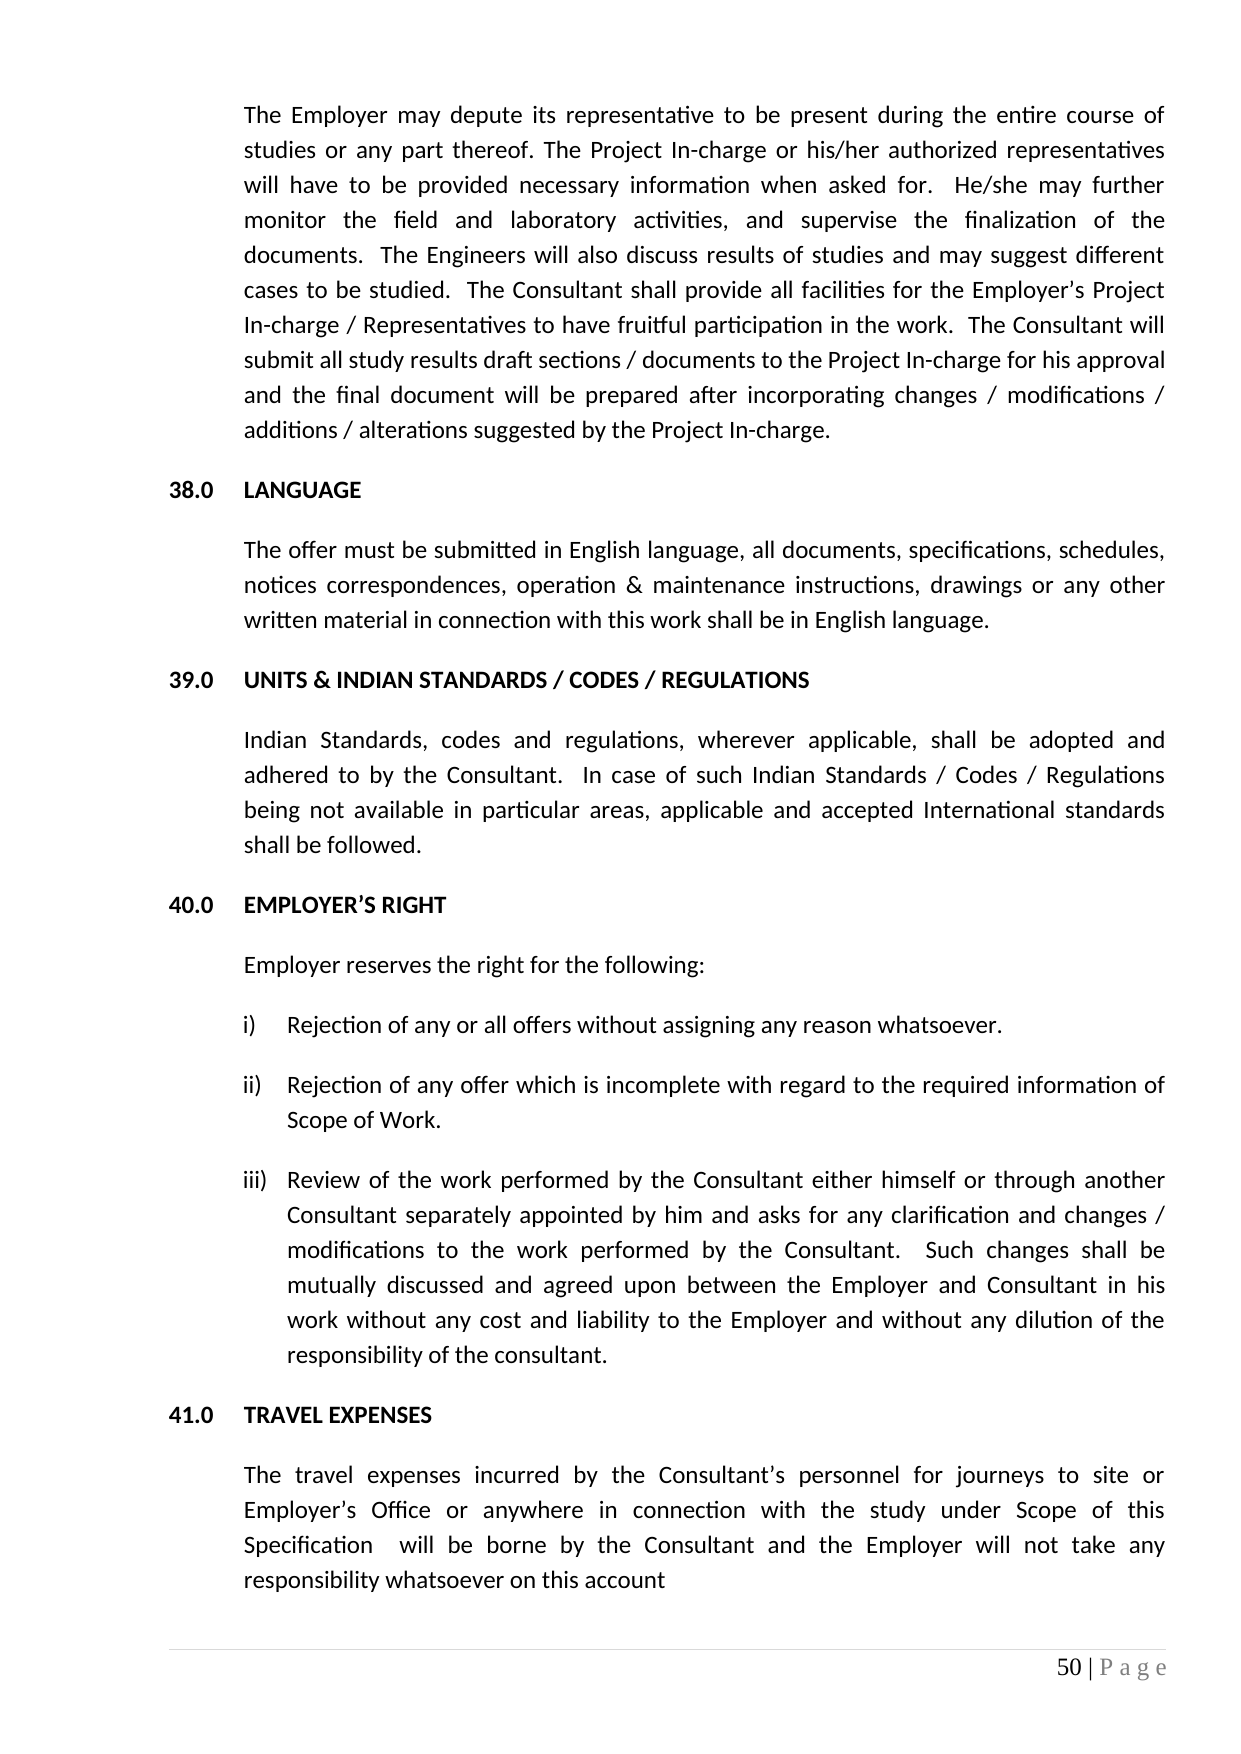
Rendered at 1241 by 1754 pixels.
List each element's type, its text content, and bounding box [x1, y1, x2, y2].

text Indian Standards, codes and regulations, wherever applicable, shall be adopted and adhered to by the Consultant. In case of such Indian Standards / Codes / Regulations being not available in particular areas, applicable and accepted International standards shall be followed. [244, 724, 1166, 859]
text The offer must be submitted in English language, all documents, specifications, schedules, notices correspondences, operation & maintenance instructions, drawings or any other written material in connection with this work shall be in English language. [244, 534, 1166, 634]
text The Employer may depute its representative to be present during the entire course of studies or any part thereof. The Project In-charge or his/her authorized representatives will have to be provided necessary information when asked for. He/she may further monitor the field and laboratory activities, and supervise the finalization of the documents. The Engineers will also discuss results of studies and may suggest different cases to be studied. The Consultant shall provide all facilities for the Employer’s Project In-charge / Representatives to have fruitful participation in the work. The Consultant will submit all study results draft sections / documents to the Project In-charge for his approval and the final document will be prepared after incorporating changes / modifications / additions / alterations suggested by the Project In-charge. [244, 99, 1166, 444]
list Rejection of any offer which is incomplete with regard to the required information of Scope of Work. [243, 1069, 1166, 1134]
list TRAVEL EXPENSES [169, 1399, 1166, 1429]
list Rejection of any or all offers without assigning any reason whatsoever. [243, 1009, 1166, 1039]
list UNITS & INDIAN STANDARDS / CODES / REGULATIONS [169, 664, 1166, 694]
list Review of the work performed by the Consultant either himself or through another Consultant separately appointed by him and asks for any clarification and changes / modifications to the work performed by the Consultant. Such changes shall be mutually discussed and agreed upon between the Employer and Consultant in his work without any cost and liability to the Employer and without any dilution of the responsibility of the consultant. [243, 1164, 1166, 1369]
list LANGUAGE [169, 474, 1166, 504]
text The travel expenses incurred by the Consultant’s personnel for journeys to site or Employer’s Office or anywhere in connection with the study under Scope of this Specification will be borne by the Consultant and the Employer will not take any responsibility whatsoever on this account [244, 1459, 1166, 1594]
text Employer reserves the right for the following: [244, 949, 1166, 979]
list EMPLOYER’S RIGHT [169, 889, 1166, 919]
